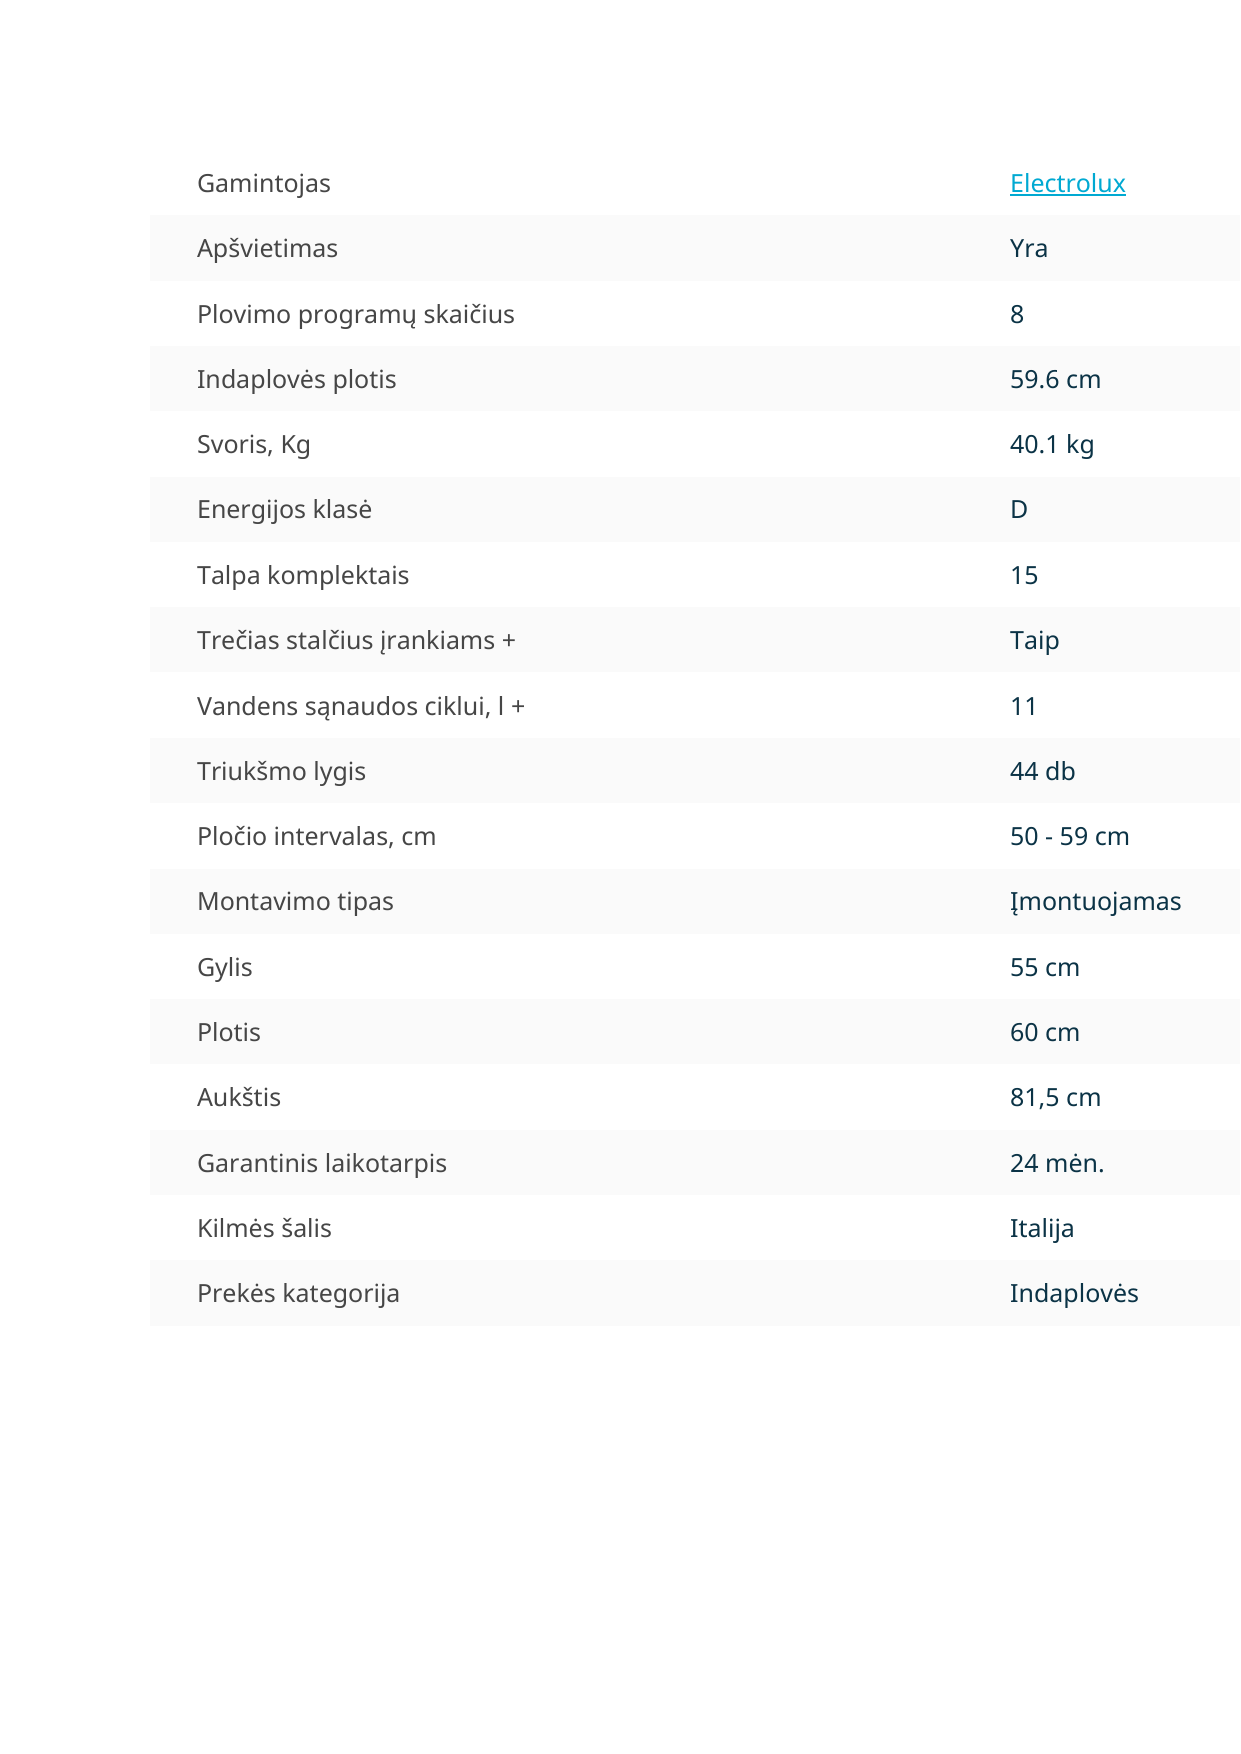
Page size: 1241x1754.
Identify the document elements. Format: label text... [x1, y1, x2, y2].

table_cell Taip [987, 607, 1240, 672]
table_cell Aukštis [150, 1064, 987, 1130]
table_cell 50 - 59 cm [987, 803, 1240, 868]
table_cell Plotis [150, 999, 987, 1064]
table_cell Montavimo tipas [150, 869, 987, 934]
table_cell Indaplovės [987, 1260, 1240, 1326]
table_cell Triukšmo lygis [150, 738, 987, 803]
table_cell 60 cm [987, 999, 1240, 1064]
table_cell Indaplovės plotis [150, 346, 987, 411]
table_cell Apšvietimas [150, 215, 987, 281]
table_cell Įmontuojamas [987, 869, 1240, 934]
table_cell 55 cm [987, 934, 1240, 999]
table_cell Yra [987, 215, 1240, 281]
table_cell 11 [987, 673, 1240, 738]
table_header Electrolux [987, 150, 1240, 215]
table_cell 40.1 kg [987, 411, 1240, 477]
table_cell D [987, 477, 1240, 542]
table_cell Plovimo programų skaičius [150, 281, 987, 346]
table_cell Vandens sąnaudos ciklui, l + [150, 673, 987, 738]
table_cell 81,5 cm [987, 1064, 1240, 1130]
table_cell Kilmės šalis [150, 1195, 987, 1260]
table_cell Energijos klasė [150, 477, 987, 542]
table_cell 24 mėn. [987, 1130, 1240, 1195]
table_cell 59.6 cm [987, 346, 1240, 411]
table_cell 15 [987, 542, 1240, 607]
table_cell Italija [987, 1195, 1240, 1260]
table_cell Trečias stalčius įrankiams + [150, 607, 987, 672]
table_cell Pločio intervalas, cm [150, 803, 987, 868]
table_cell Garantinis laikotarpis [150, 1130, 987, 1195]
table_cell Gylis [150, 934, 987, 999]
table_cell 44 db [987, 738, 1240, 803]
table_cell Talpa komplektais [150, 542, 987, 607]
table_header Gamintojas [150, 150, 987, 215]
table_cell 8 [987, 281, 1240, 346]
table_cell Svoris, Kg [150, 411, 987, 477]
table_cell Prekės kategorija [150, 1260, 987, 1326]
